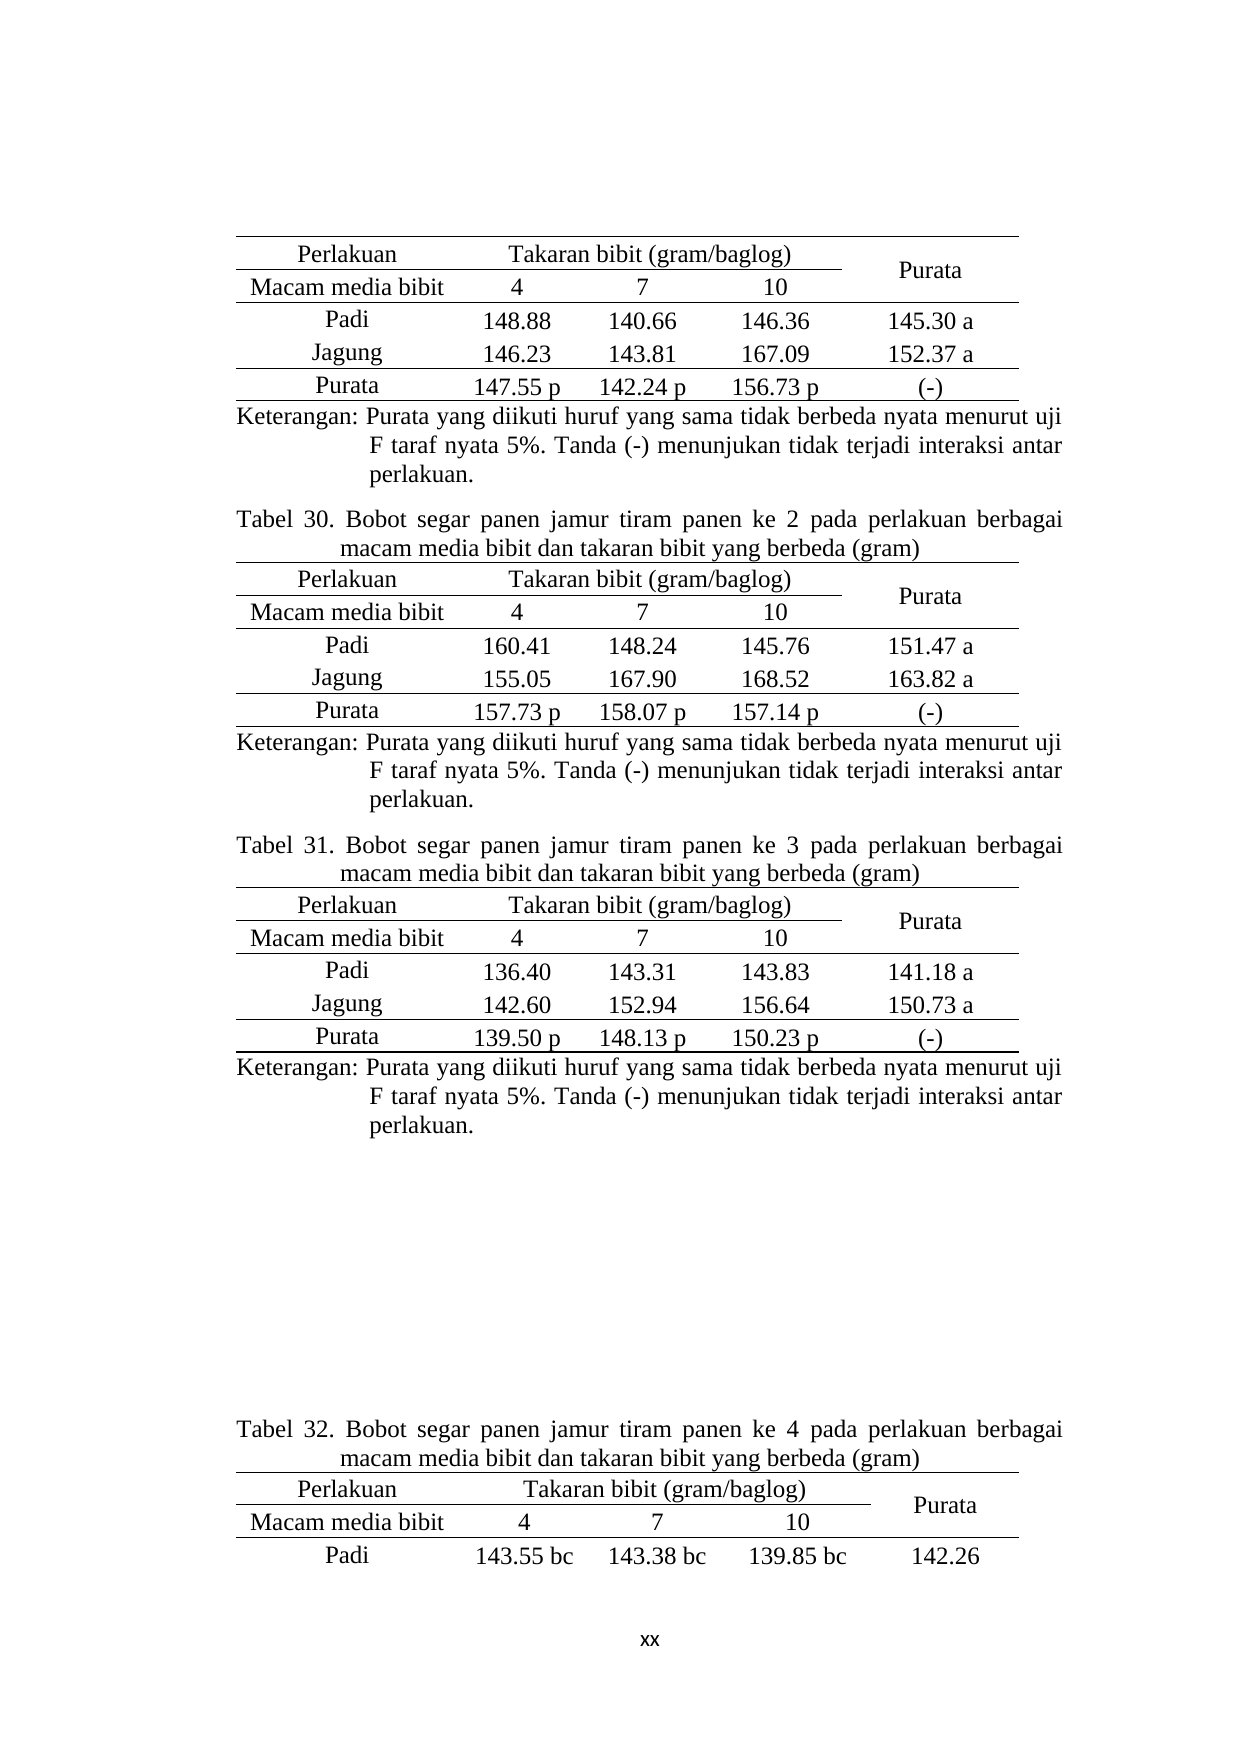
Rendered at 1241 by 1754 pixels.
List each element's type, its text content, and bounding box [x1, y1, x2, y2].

text Tabel 31. Bobot segar panen jamur tiram panen ke 3 pada perlakuan berbagai macam media bibit dan takaran bibit yang berbeda (gram) [236, 830, 1063, 887]
table_cell 145.76 [709, 629, 842, 660]
table_cell Jagung [236, 335, 458, 367]
table_cell 146.36 [709, 303, 842, 335]
table_cell (-) [842, 694, 1019, 726]
table_cell 139.50 p [458, 1020, 576, 1051]
text Tabel 32. Bobot segar panen jamur tiram panen ke 4 pada perlakuan berbagai macam media bibit dan takaran bibit yang berbeda (gram) [236, 1414, 1063, 1472]
table_cell (-) [842, 369, 1019, 400]
table_header Purata [842, 237, 1019, 302]
table_cell 155.05 [458, 660, 576, 693]
table_cell 143.38 bc [591, 1538, 723, 1570]
table_cell 139.85 bc [724, 1538, 871, 1570]
table_cell 163.82 a [842, 660, 1019, 693]
table_header Purata [842, 888, 1019, 953]
table_cell 7 [576, 596, 709, 627]
table_cell 143.31 [576, 954, 709, 986]
table_cell 157.14 p [709, 694, 842, 726]
table_header Purata [842, 563, 1019, 627]
text Keterangan: Purata yang diikuti huruf yang sama tidak berbeda nyata menurut uji F taraf nyata 5%. Tanda (-) menunjukan tidak terjadi interaksi antar perlakuan. [236, 401, 1063, 488]
table_header Takaran bibit (gram/baglog) [458, 1473, 871, 1504]
table_cell 143.83 [709, 954, 842, 986]
table_cell 146.23 [458, 335, 576, 367]
table_header Takaran bibit (gram/baglog) [458, 888, 842, 920]
table_cell Purata [236, 1020, 458, 1051]
table_cell 7 [576, 270, 709, 302]
table_header Perlakuan [236, 563, 458, 594]
table_cell 156.73 p [709, 369, 842, 400]
table_header Purata [871, 1473, 1019, 1537]
table_cell 10 [709, 596, 842, 627]
table_cell 4 [458, 596, 576, 627]
table_cell Jagung [236, 660, 458, 693]
table_cell Padi [236, 954, 458, 986]
table_header Perlakuan [236, 1473, 458, 1504]
table_cell 167.90 [576, 660, 709, 693]
text Keterangan: Purata yang diikuti huruf yang sama tidak berbeda nyata menurut uji F taraf nyata 5%. Tanda (-) menunjukan tidak terjadi interaksi antar perlakuan. [236, 1052, 1063, 1139]
table_cell 4 [458, 1505, 591, 1537]
table_cell 10 [724, 1505, 871, 1537]
table_cell 143.81 [576, 335, 709, 367]
table_cell (-) [842, 1020, 1019, 1051]
table_cell 147.55 p [458, 369, 576, 400]
table_cell 150.73 a [842, 986, 1019, 1018]
table_header Takaran bibit (gram/baglog) [458, 237, 842, 269]
table_cell 10 [709, 270, 842, 302]
table_cell 156.64 [709, 986, 842, 1018]
table_cell Purata [236, 694, 458, 726]
table_cell Macam media bibit [236, 1505, 458, 1537]
table_cell Macam media bibit [236, 596, 458, 627]
table_cell 10 [709, 921, 842, 953]
table_cell 150.23 p [709, 1020, 842, 1051]
table_cell Macam media bibit [236, 921, 458, 953]
table_cell 160.41 [458, 629, 576, 660]
table_cell 142.26 [871, 1538, 1019, 1570]
table_cell 4 [458, 921, 576, 953]
text Keterangan: Purata yang diikuti huruf yang sama tidak berbeda nyata menurut uji F taraf nyata 5%. Tanda (-) menunjukan tidak terjadi interaksi antar perlakuan. [236, 727, 1063, 813]
table_cell 167.09 [709, 335, 842, 367]
table_cell 140.66 [576, 303, 709, 335]
table_cell Padi [236, 1538, 458, 1570]
table_header Perlakuan [236, 237, 458, 269]
text Tabel 30. Bobot segar panen jamur tiram panen ke 2 pada perlakuan berbagai macam media bibit dan takaran bibit yang berbeda (gram) [236, 504, 1063, 562]
table_cell 152.94 [576, 986, 709, 1018]
table_header Perlakuan [236, 888, 458, 920]
table_cell 142.24 p [576, 369, 709, 400]
table_cell 145.30 a [842, 303, 1019, 335]
table_cell 141.18 a [842, 954, 1019, 986]
table_cell 168.52 [709, 660, 842, 693]
table_cell 136.40 [458, 954, 576, 986]
table_cell 7 [576, 921, 709, 953]
table_cell Padi [236, 303, 458, 335]
table_cell 148.24 [576, 629, 709, 660]
table_cell 4 [458, 270, 576, 302]
table_cell 158.07 p [576, 694, 709, 726]
table_cell 7 [591, 1505, 723, 1537]
table_cell Purata [236, 369, 458, 400]
table_cell 157.73 p [458, 694, 576, 726]
table_header Takaran bibit (gram/baglog) [458, 563, 842, 594]
table_cell 148.88 [458, 303, 576, 335]
table_cell Jagung [236, 986, 458, 1018]
table_cell 148.13 p [576, 1020, 709, 1051]
table_cell Padi [236, 629, 458, 660]
table_cell 151.47 a [842, 629, 1019, 660]
table_cell 142.60 [458, 986, 576, 1018]
table_cell 143.55 bc [458, 1538, 591, 1570]
table_cell 152.37 a [842, 335, 1019, 367]
table_cell Macam media bibit [236, 270, 458, 302]
